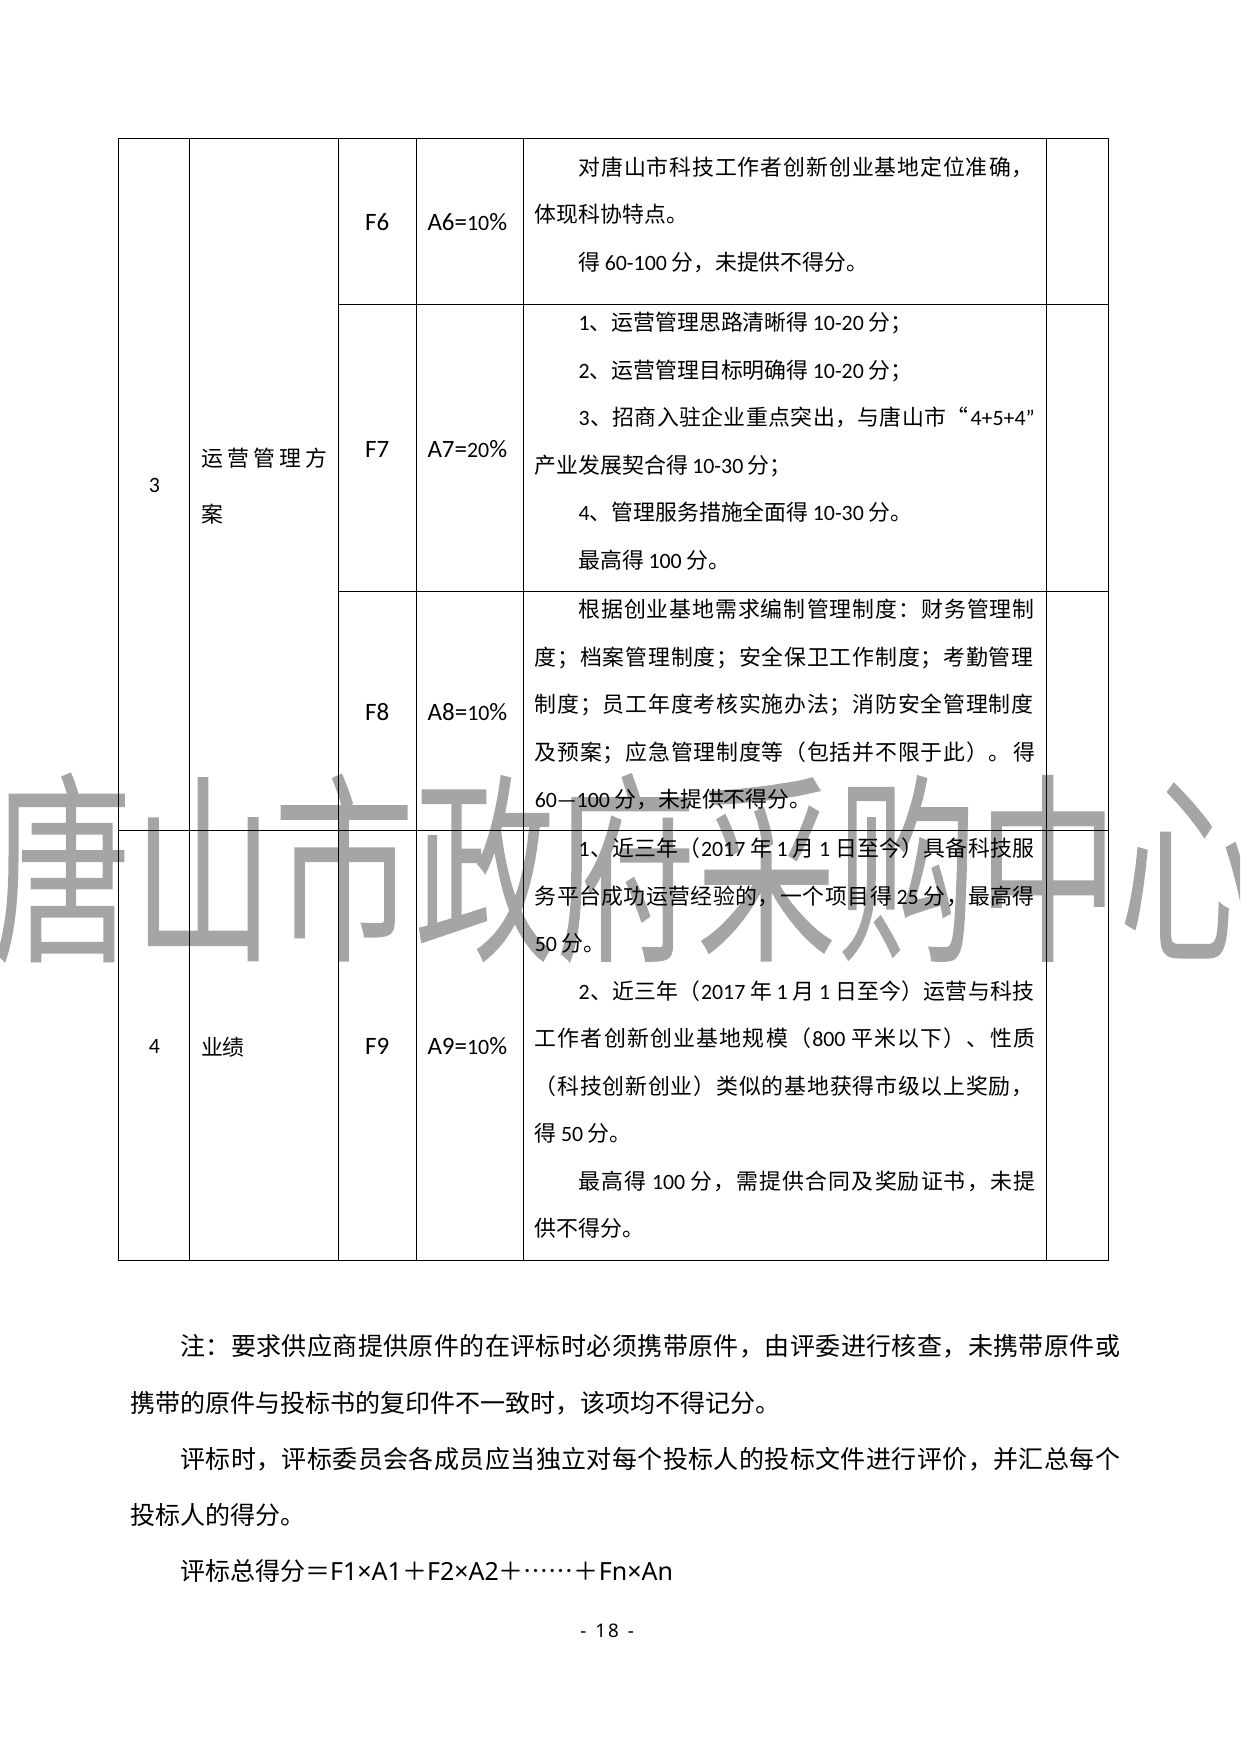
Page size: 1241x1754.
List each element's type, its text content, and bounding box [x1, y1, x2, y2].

table_cell F7 [339, 305, 416, 591]
table_cell [1047, 305, 1108, 591]
table_cell [1047, 831, 1108, 1260]
table_cell 业绩 [190, 831, 338, 1260]
table_cell F9 [339, 831, 416, 1260]
text 评标总得分＝F1×A1＋F2×A2＋……＋Fn×An [130, 1542, 1121, 1598]
table_cell 根据创业基地需求编制管理制度：财务管理制度；档案管理制度；安全保卫工作制度；考勤管理制度；员工年度考核实施办法；消防安全管理制度及预案；应急管理制度等（包括并不限于此）。得60—100分，未提供不得分。 [524, 592, 1046, 830]
table_cell F8 [339, 592, 416, 830]
table_cell 4 [119, 831, 189, 1260]
table_cell A7=20% [417, 305, 523, 591]
table_cell 3 [119, 139, 189, 830]
table_cell 1、运营管理思路清晰得10-20分； 2、运营管理目标明确得10-20分； 3、招商入驻企业重点突出，与唐山市“4+5+4”产业发展契合得10-30分； 4、管理服务措施全面得10-30分。 最高得100分。 [524, 305, 1046, 591]
table_cell 1、近三年（2017年1月1日至今）具备科技服务平台成功运营经验的，一个项目得25分，最高得50分。 2、近三年（2017年1月1日至今）运营与科技工作者创新创业基地规模（800平米以下）、性质（科技创新创业）类似的基地获得市级以上奖励，得50分。 最高得100分，需提供合同及奖励证书，未提供不得分。 [524, 831, 1046, 1260]
table_cell [1047, 592, 1108, 830]
table_cell A6=10% [417, 139, 523, 304]
table_cell A9=10% [417, 831, 523, 1260]
table_cell 对唐山市科技工作者创新创业基地定位准确，体现科协特点。 得60-100分，未提供不得分。 [524, 139, 1046, 304]
table_cell A8=10% [417, 592, 523, 830]
table_cell 运营管理方案 [190, 139, 338, 830]
text 注：要求供应商提供原件的在评标时必须携带原件，由评委进行核查，未携带原件或携带的原件与投标书的复印件不一致时，该项均不得记分。 [130, 1317, 1121, 1429]
text 评标时，评标委员会各成员应当独立对每个投标人的投标文件进行评价，并汇总每个投标人的得分。 [130, 1429, 1121, 1542]
table_cell F6 [339, 139, 416, 304]
table_cell [1047, 139, 1108, 304]
